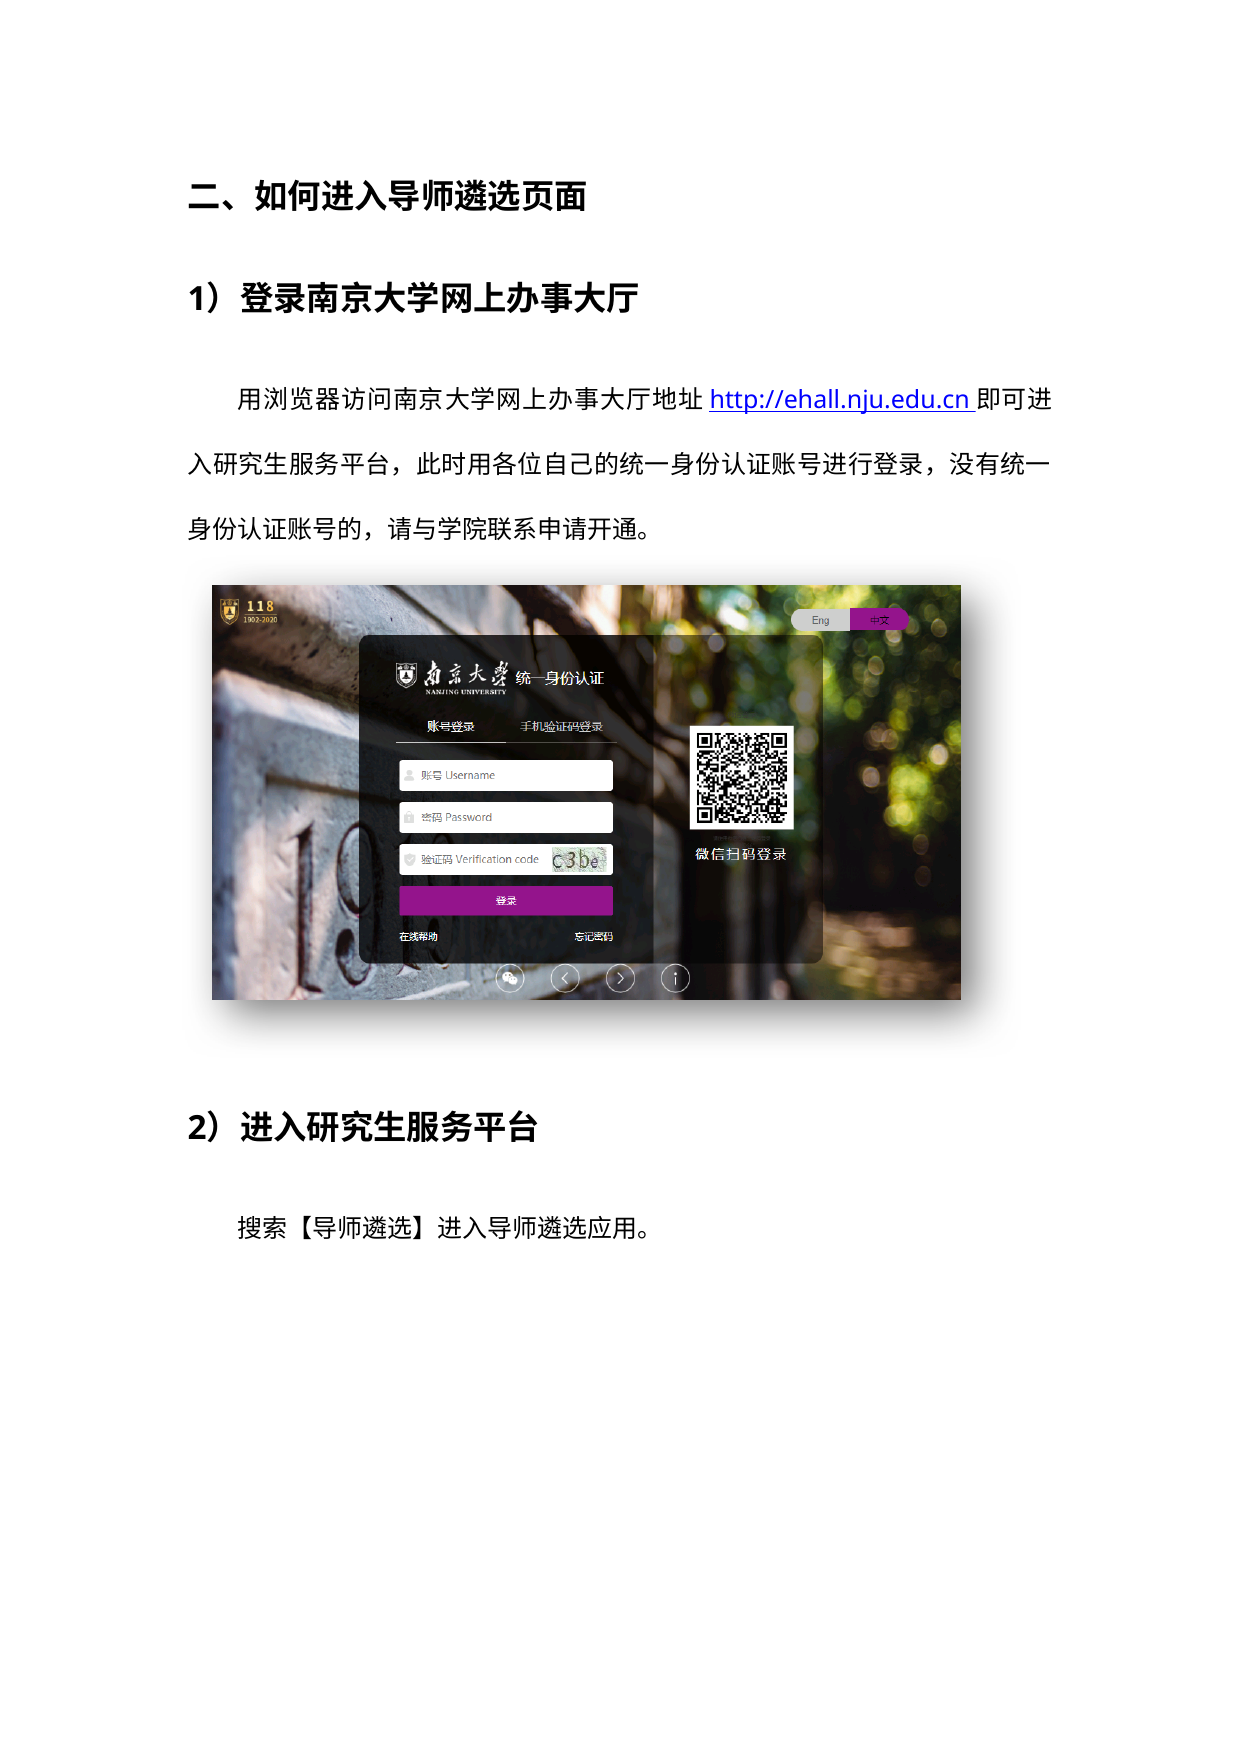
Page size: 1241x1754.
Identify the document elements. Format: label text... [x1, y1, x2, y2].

picture [212, 585, 961, 1000]
subtitle 1）登录南京大学网上办事大厅 [187, 263, 1053, 328]
text 搜索【导师遴选】进入导师遴选应用。 [187, 1194, 1053, 1259]
subtitle 二、如何进入导师遴选页面 [187, 162, 1053, 227]
subtitle 2）进入研究生服务平台 [187, 1093, 1053, 1158]
text 用浏览器访问南京大学网上办事大厅地址http://ehall.nju.edu.cn即可进入研究生服务平台，此时用各位自己的统一身份认证账号进行登录，没有统一身份认证账号的，请与学院联系申请开通。 [187, 365, 1053, 560]
